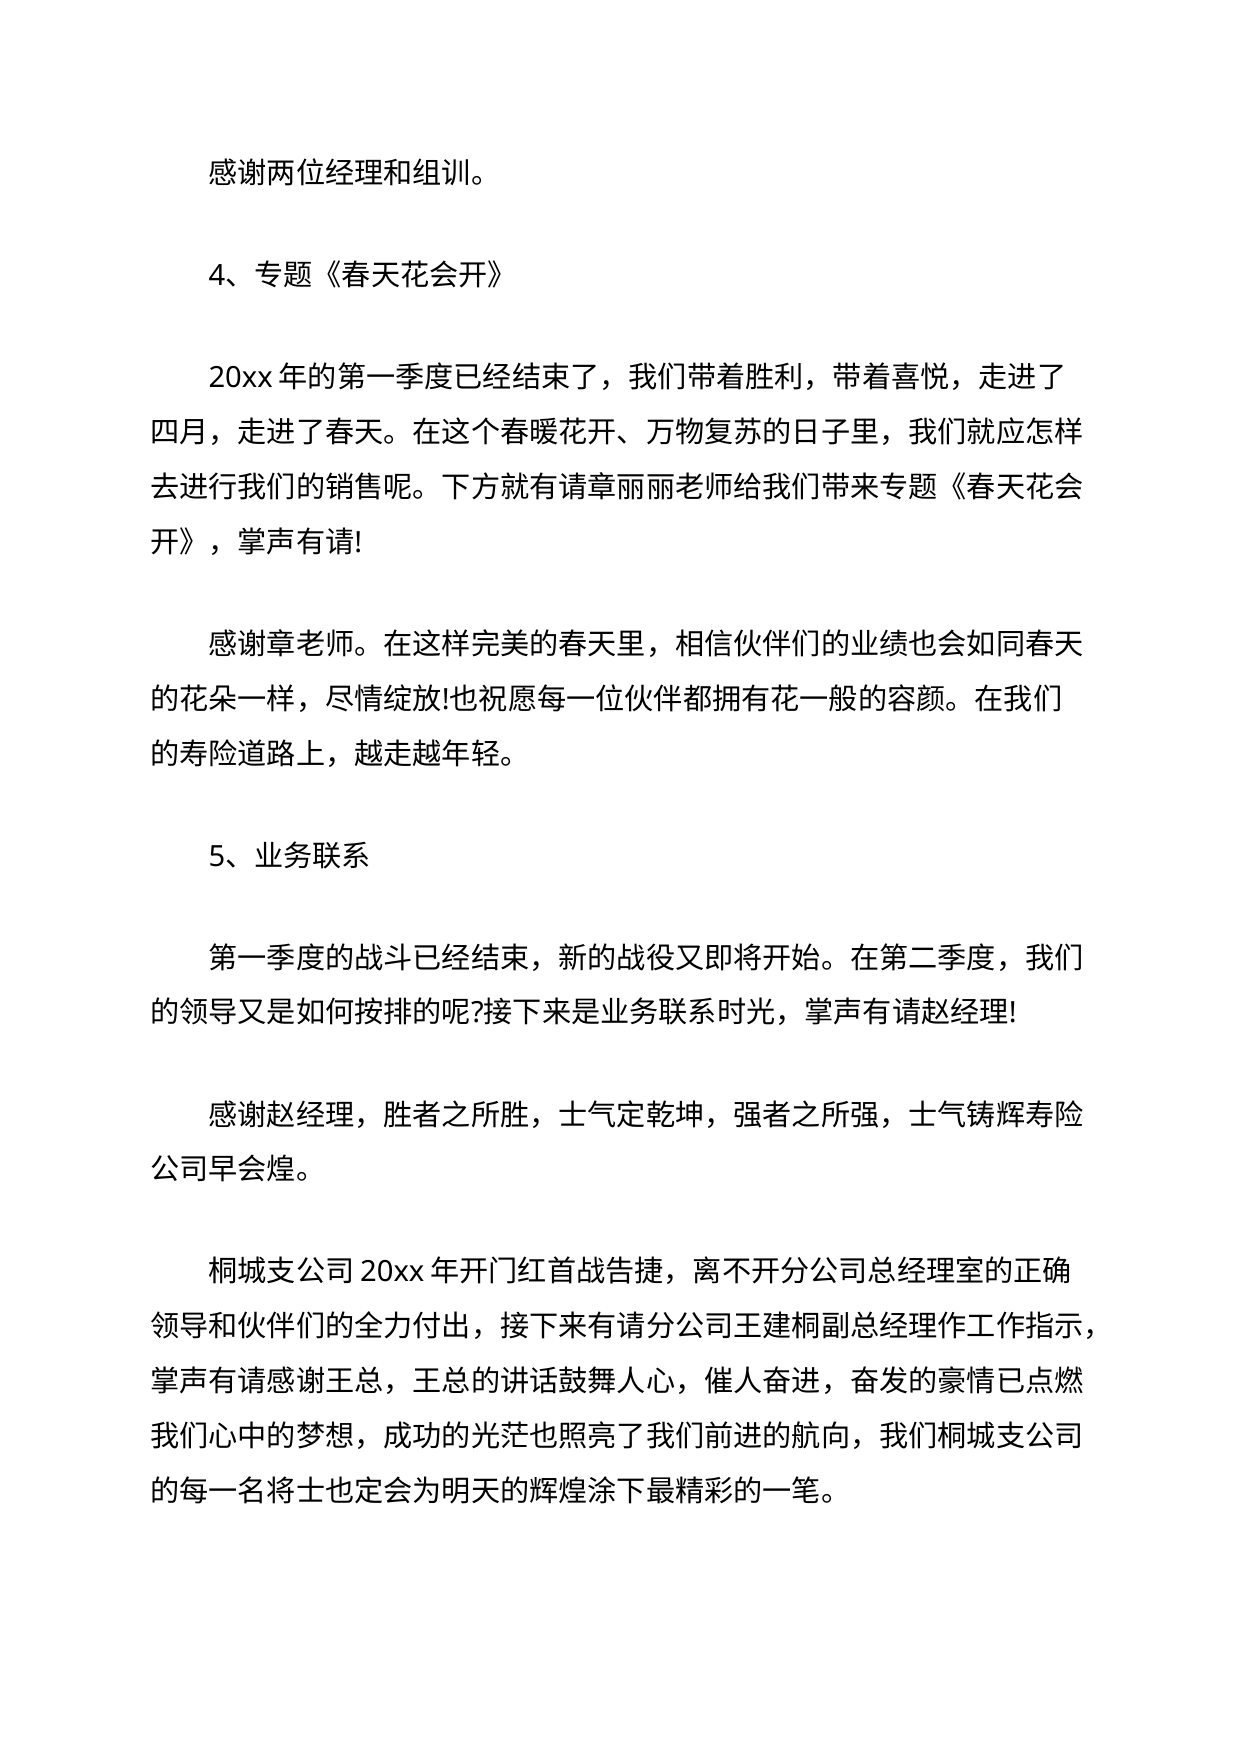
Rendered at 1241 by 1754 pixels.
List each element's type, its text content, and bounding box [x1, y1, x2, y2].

text 20xx年的第一季度已经结束了，我们带着胜利，带着喜悦，走进了四月，走进了春天。在这个春暖花开、万物复苏的日子里，我们就应怎样去进行我们的销售呢。下方就有请章丽丽老师给我们带来专题《春天花会开》，掌声有请! [150, 354, 1090, 561]
text 4、专题《春天花会开》 [150, 252, 1090, 294]
text 桐城支公司20xx年开门红首战告捷，离不开分公司总经理室的正确领导和伙伴们的全力付出，接下来有请分公司王建桐副总经理作工作指示，掌声有请感谢王总，王总的讲话鼓舞人心，催人奋进，奋发的豪情已点燃我们心中的梦想，成功的光茫也照亮了我们前进的航向，我们桐城支公司的每一名将士也定会为明天的辉煌涂下最精彩的一笔。 [150, 1248, 1090, 1510]
text 5、业务联系 [150, 832, 1090, 874]
text 感谢两位经理和组训。 [150, 150, 1090, 192]
text 感谢章老师。在这样完美的春天里，相信伙伴们的业绩也会如同春天的花朵一样，尽情绽放!也祝愿每一位伙伴都拥有花一般的容颜。在我们的寿险道路上，越走越年轻。 [150, 621, 1090, 773]
text 第一季度的战斗已经结束，新的战役又即将开始。在第二季度，我们的领导又是如何按排的呢?接下来是业务联系时光，掌声有请赵经理! [150, 934, 1090, 1031]
text 感谢赵经理，胜者之所胜，士气定乾坤，强者之所强，士气铸辉寿险公司早会煌。 [150, 1091, 1090, 1188]
